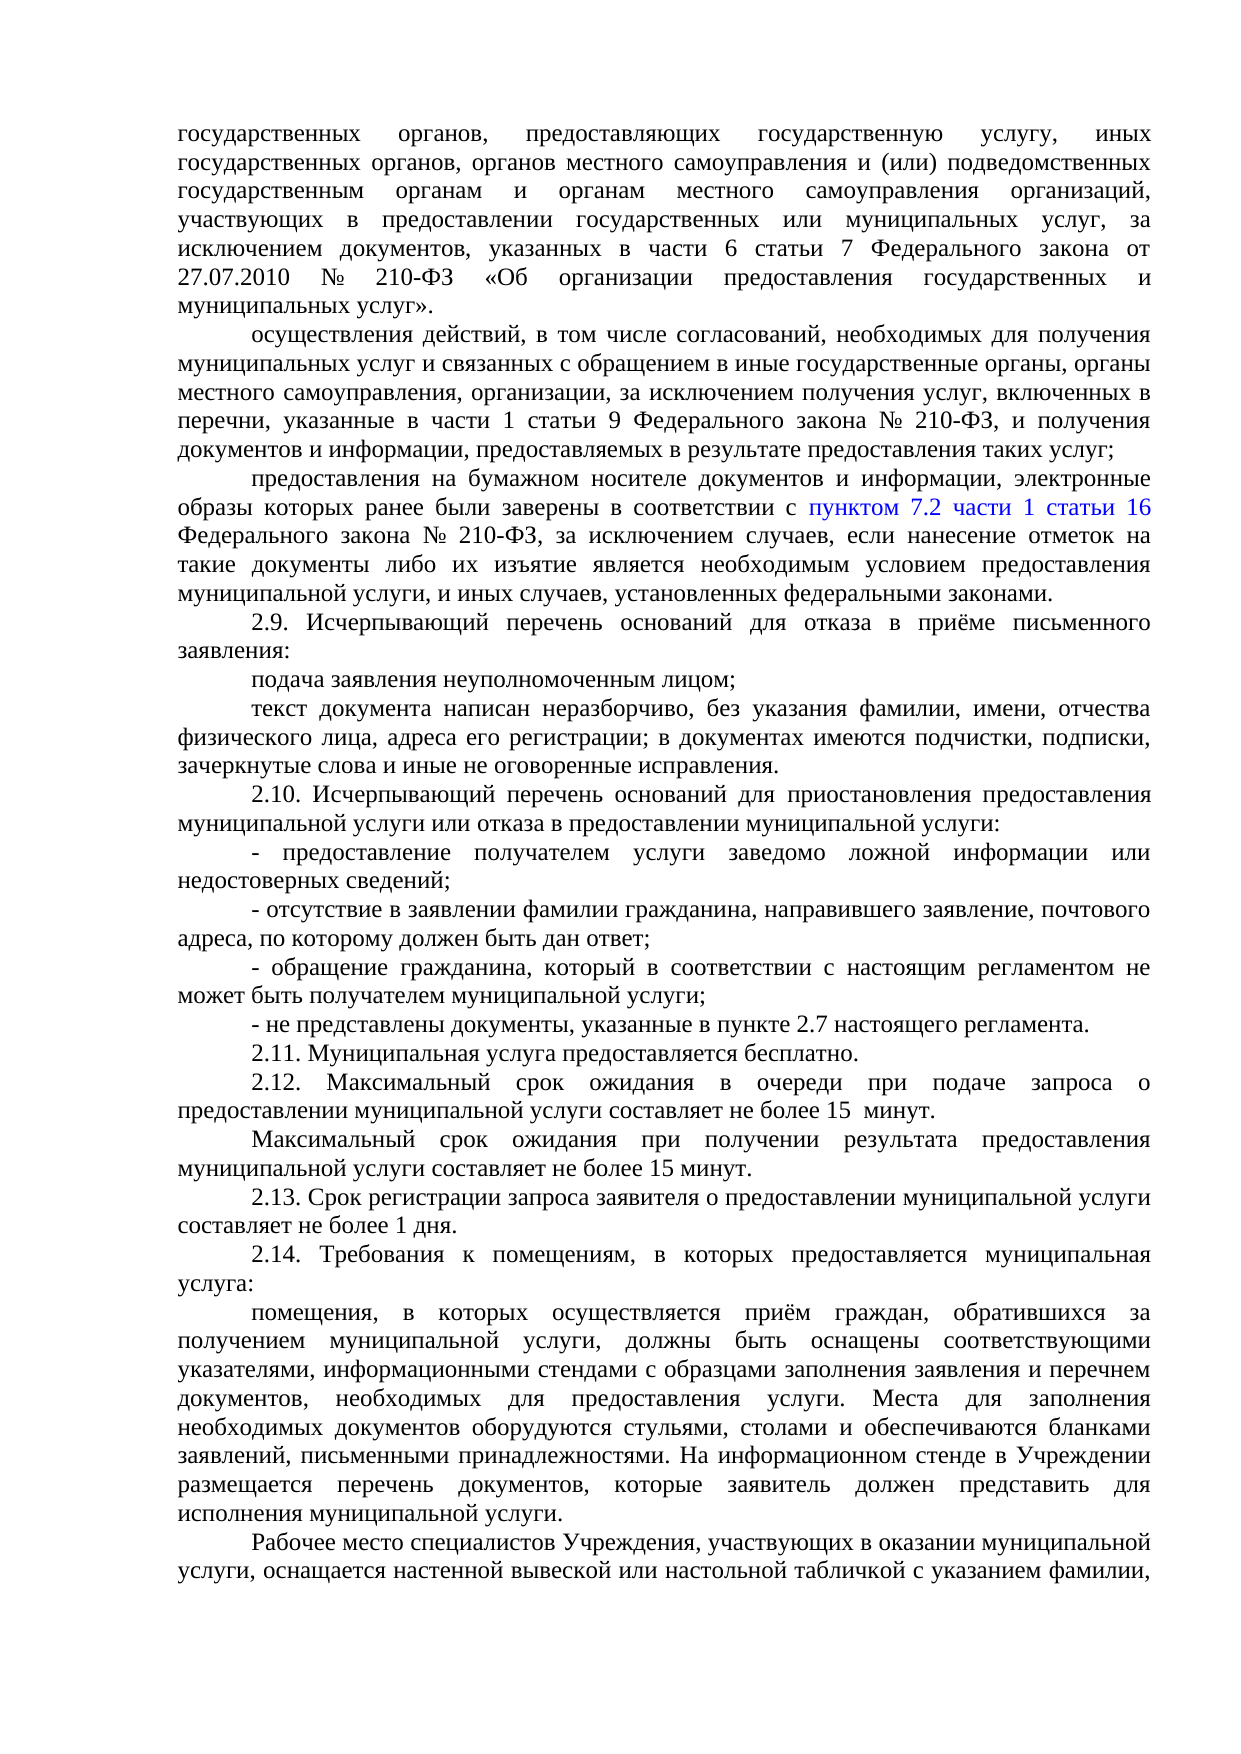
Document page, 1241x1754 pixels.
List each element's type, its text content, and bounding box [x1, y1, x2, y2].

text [177, 118, 1152, 319]
text 2.12. Максимальный срок ожидания в очереди при подаче запроса о предоставлении муниципальной услуги составляет не более 15 минут. [177, 1067, 1152, 1124]
text 2.11. Муниципальная услуга предоставляется бесплатно. [177, 1038, 1152, 1067]
text 2.9. Исчерпывающий перечень оснований для отказа в приёме письменного заявления: [177, 607, 1152, 664]
text - обращение гражданина, который в соответствии с настоящим регламентом не может быть получателем муниципальной услуги; [177, 952, 1152, 1009]
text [177, 1527, 1152, 1584]
text 2.13. Срок регистрации запроса заявителя о предоставлении муниципальной услуги составляет не более 1 дня. [177, 1182, 1152, 1239]
text - предоставление получателем услуги заведомо ложной информации или недостоверных сведений; [177, 837, 1152, 894]
text текст документа написан неразборчиво, без указания фамилии, имени, отчества физического лица, адреса его регистрации; в документах имеются подчистки, подписки, зачеркнутые слова и иные не оговоренные исправления. [177, 693, 1152, 779]
text подача заявления неуполномоченным лицом; [177, 664, 1152, 693]
text помещения, в которых осуществляется приём граждан, обратившихся за получением муниципальной услуги, должны быть оснащены соответствующими указателями, информационными стендами с образцами заполнения заявления и перечнем документов, необходимых для предоставления услуги. Места для заполнения необходимых документов оборудуются стульями, столами и обеспечиваются бланками заявлений, письменными принадлежностями. На информационном стенде в Учреждении размещается перечень документов, которые заявитель должен представить для исполнения муниципальной услуги. [177, 1297, 1152, 1527]
text осуществления действий, в том числе согласований, необходимых для получения муниципальных услуг и связанных с обращением в иные государственные органы, органы местного самоуправления, организации, за исключением получения услуг, включенных в перечни, указанные в части 1 статьи 9 Федерального закона № 210-ФЗ, и получения документов и информации, предоставляемых в результате предоставления таких услуг; [177, 319, 1152, 463]
text - отсутствие в заявлении фамилии гражданина, направившего заявление, почтового адреса, по которому должен быть дан ответ; [177, 894, 1152, 952]
text 2.14. Требования к помещениям, в которых предоставляется муниципальная услуга: [177, 1239, 1152, 1297]
text Максимальный срок ожидания при получении результата предоставления муниципальной услуги составляет не более 15 минут. [177, 1124, 1152, 1182]
text 2.10. Исчерпывающий перечень оснований для приостановления предоставления муниципальной услуги или отказа в предоставлении муниципальной услуги: [177, 779, 1152, 837]
text предоставления на бумажном носителе документов и информации, электронные образы которых ранее были заверены в соответствии с пунктом 7.2 части 1 статьи 16 Федерального закона № 210-ФЗ, за исключением случаев, если нанесение отметок на такие документы либо их изъятие является необходимым условием предоставления муниципальной услуги, и иных случаев, установленных федеральными законами. [177, 463, 1152, 607]
text - не представлены документы, указанные в пункте 2.7 настоящего регламента. [177, 1009, 1152, 1038]
